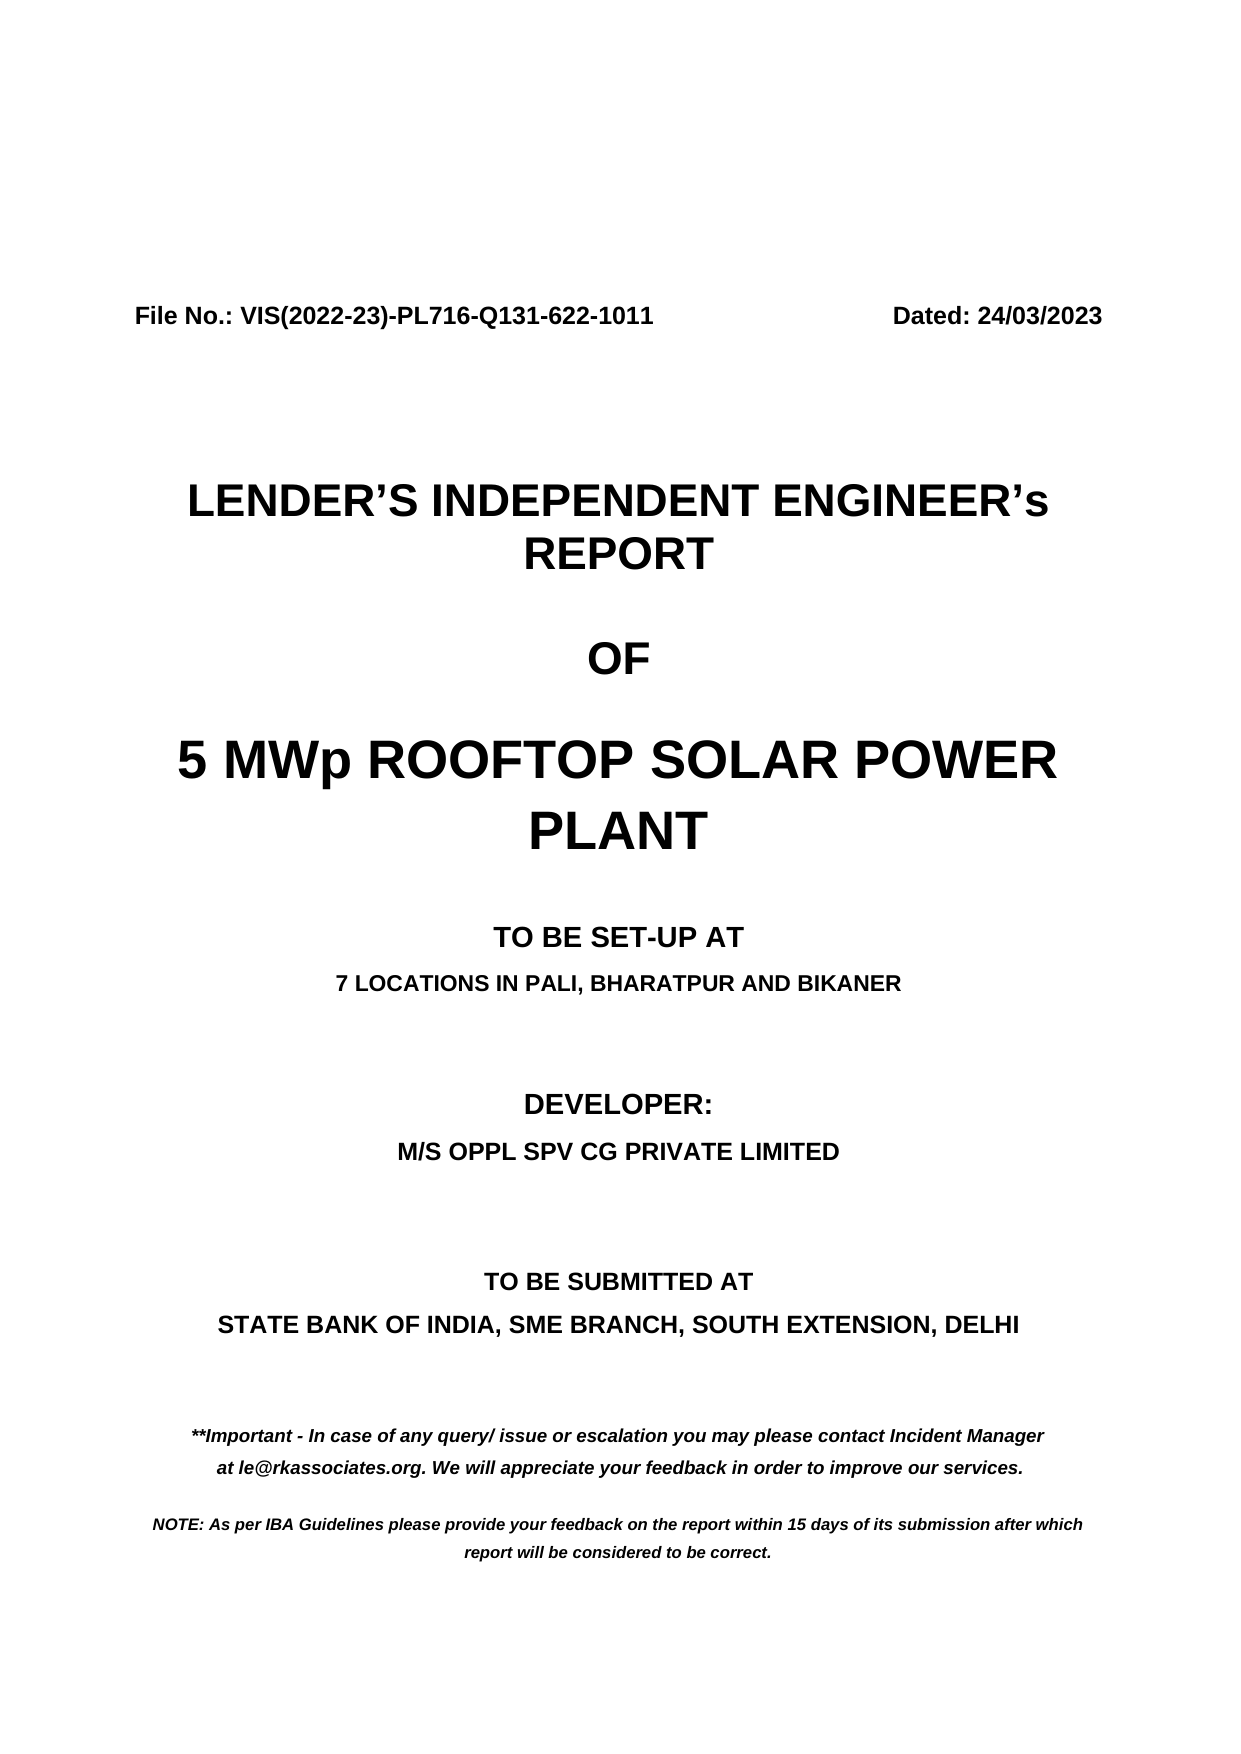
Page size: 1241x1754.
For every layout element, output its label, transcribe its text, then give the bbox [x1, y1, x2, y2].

text OF [131, 632, 1106, 684]
text LENDER’S INDEPENDENT ENGINEER’s REPORT [131, 473, 1106, 579]
text at le@rkassociates.org. We will appreciate your feedback in order to improve our services. [131, 1457, 1106, 1478]
text TO BE SET-UP AT [131, 920, 1106, 954]
text 5 MWp ROOFTOP SOLAR POWER PLANT [131, 727, 1106, 861]
text STATE BANK OF INDIA, SME BRANCH, SOUTH EXTENSION, DELHI [131, 1310, 1106, 1338]
text File No.: VIS(2022-23)-PL716-Q131-622-1011 Dated: 24/03/2023 [131, 301, 1106, 330]
text **Important - In case of any query/ issue or escalation you may please contact Incident Manager [131, 1425, 1106, 1446]
text DEVELOPER: [131, 1087, 1106, 1120]
text NOTE: As per IBA Guidelines please provide your feedback on the report within 15 days of its submission after which report will be considered to be correct. [131, 1514, 1106, 1562]
text 7 LOCATIONS IN PALI, BHARATPUR AND BIKANER [131, 970, 1106, 997]
text M/S OPPL SPV CG PRIVATE LIMITED [131, 1137, 1106, 1166]
text TO BE SUBMITTED AT [131, 1267, 1106, 1295]
